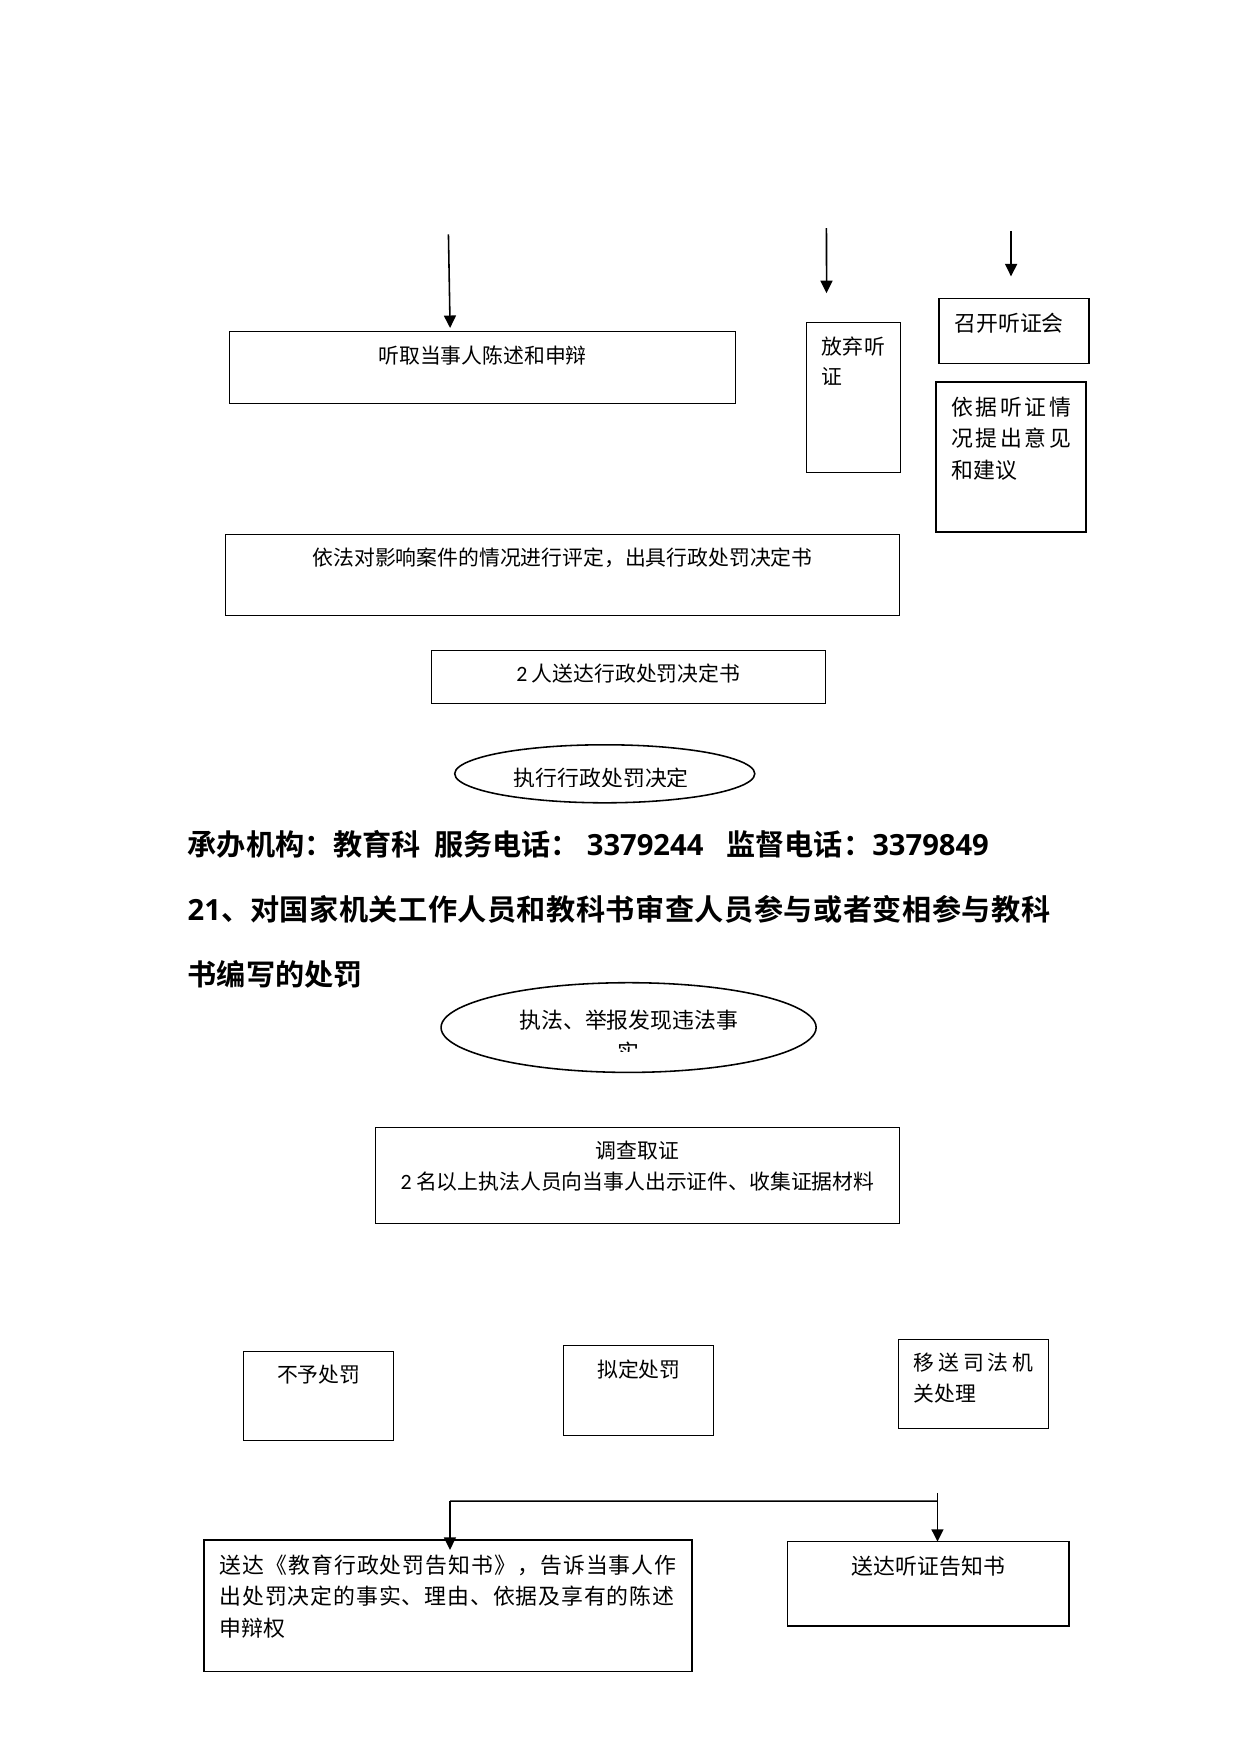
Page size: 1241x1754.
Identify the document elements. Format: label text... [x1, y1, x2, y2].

list 对国家机关工作人员和教科书审查人员参与或者变相参与教科书编写的处罚 [187, 875, 1053, 1005]
text 承办机构：教育科 服务电话： 3379244 监督电话：3379849 [187, 810, 1053, 875]
